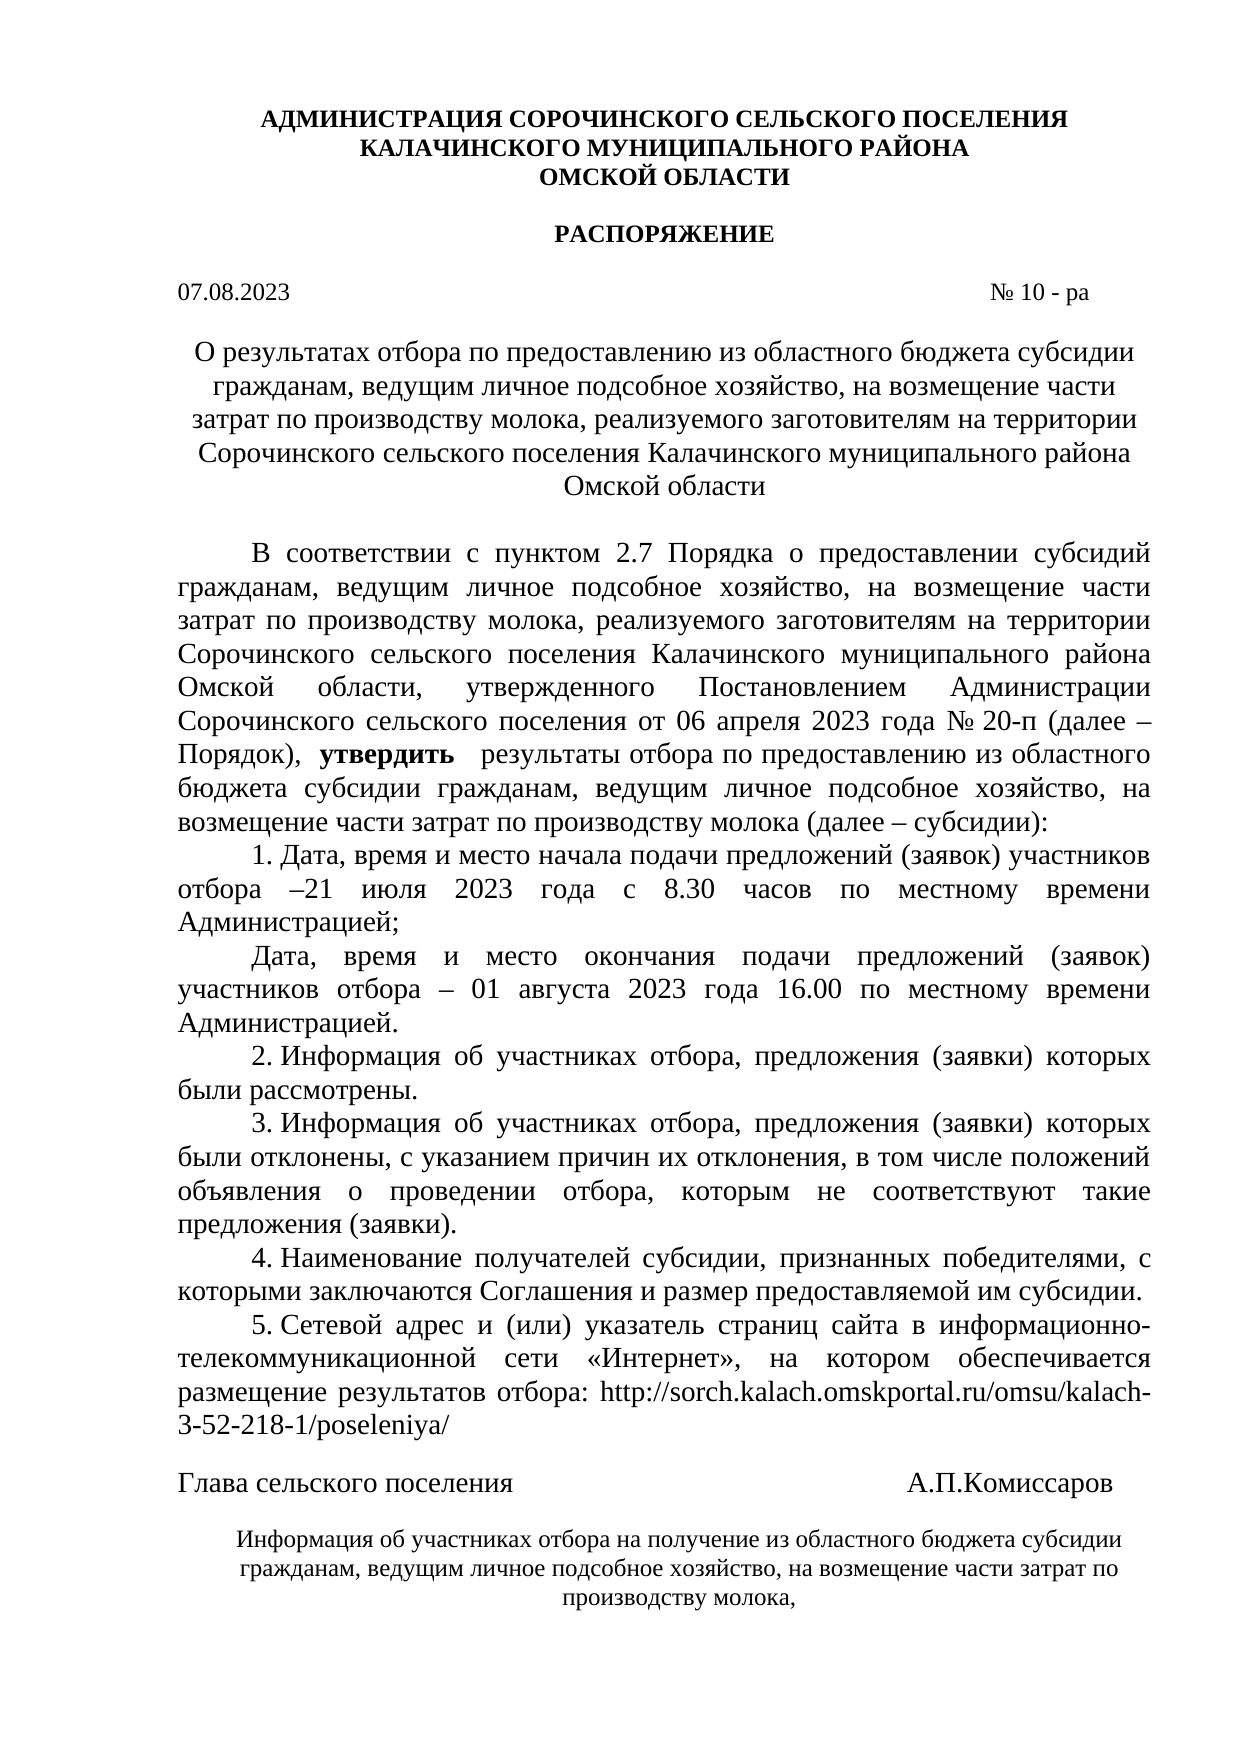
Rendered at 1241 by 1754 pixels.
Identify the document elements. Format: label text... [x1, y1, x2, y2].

text Информация об участниках отбора на получение из областного бюджета субсидии гражданам, ведущим личное подсобное хозяйство, на возмещение части затрат по производству молока, [177, 1524, 1181, 1611]
text Глава сельского поселения А.П.Комиссаров [177, 1465, 1152, 1499]
text 4. Наименование получателей субсидии, признанных победителями, с которыми заключаются Соглашения и размер предоставляемой им субсидии. [177, 1240, 1152, 1307]
text РАСПОРЯЖЕНИЕ [177, 219, 1152, 248]
text О результатах отбора по предоставлению из областного бюджета субсидии гражданам, ведущим личное подсобное хозяйство, на возмещение части затрат по производству молока, реализуемого заготовителям на территории Сорочинского сельского поселения Калачинского муниципального района Омской области [177, 334, 1152, 502]
text 07.08.2023 № 10 - ра [177, 277, 1152, 305]
text 2. Информация об участниках отбора, предложения (заявки) которых были рассмотрены. [177, 1038, 1152, 1106]
text 3. Информация об участниках отбора, предложения (заявки) которых были отклонены, с указанием причин их отклонения, в том числе положений объявления о проведении отбора, которым не соответствуют такие предложения (заявки). [177, 1106, 1152, 1240]
text 5. Сетевой адрес и (или) указатель страниц сайта в информационно-телекоммуникационной сети «Интернет», на котором обеспечивается размещение результатов отбора: http://sorch.kalach.omskportal.ru/omsu/kalach-3-52-218-1/poseleniya/ [177, 1307, 1152, 1441]
text ОМСКОЙ ОБЛАСТИ [177, 162, 1152, 190]
text 1. Дата, время и место начала подачи предложений (заявок) участников отбора –21 июля 2023 года с 8.30 часов по местному времени Администрацией; [177, 837, 1152, 938]
text В соответствии с пунктом 2.7 Порядка о предоставлении субсидий гражданам, ведущим личное подсобное хозяйство, на возмещение части затрат по производству молока, реализуемого заготовителям на территории Сорочинского сельского поселения Калачинского муниципального района Омской области, утвержденного Постановлением Администрации Сорочинского сельского поселения от 06 апреля 2023 года № 20-п (далее – Порядок), утвердить результаты отбора по предоставлению из областного бюджета субсидии гражданам, ведущим личное подсобное хозяйство, на возмещение части затрат по производству молока (далее – субсидии): [177, 535, 1152, 837]
text АДМИНИСТРАЦИЯ СОРОЧИНСКОГО СЕЛЬСКОГО ПОСЕЛЕНИЯ [177, 104, 1152, 133]
text КАЛАЧИНСКОГО МУНИЦИПАЛЬНОГО РАЙОНА [177, 133, 1152, 162]
text Дата, время и место окончания подачи предложений (заявок) участников отбора – 01 августа 2023 года 16.00 по местному времени Администрацией. [177, 938, 1152, 1038]
